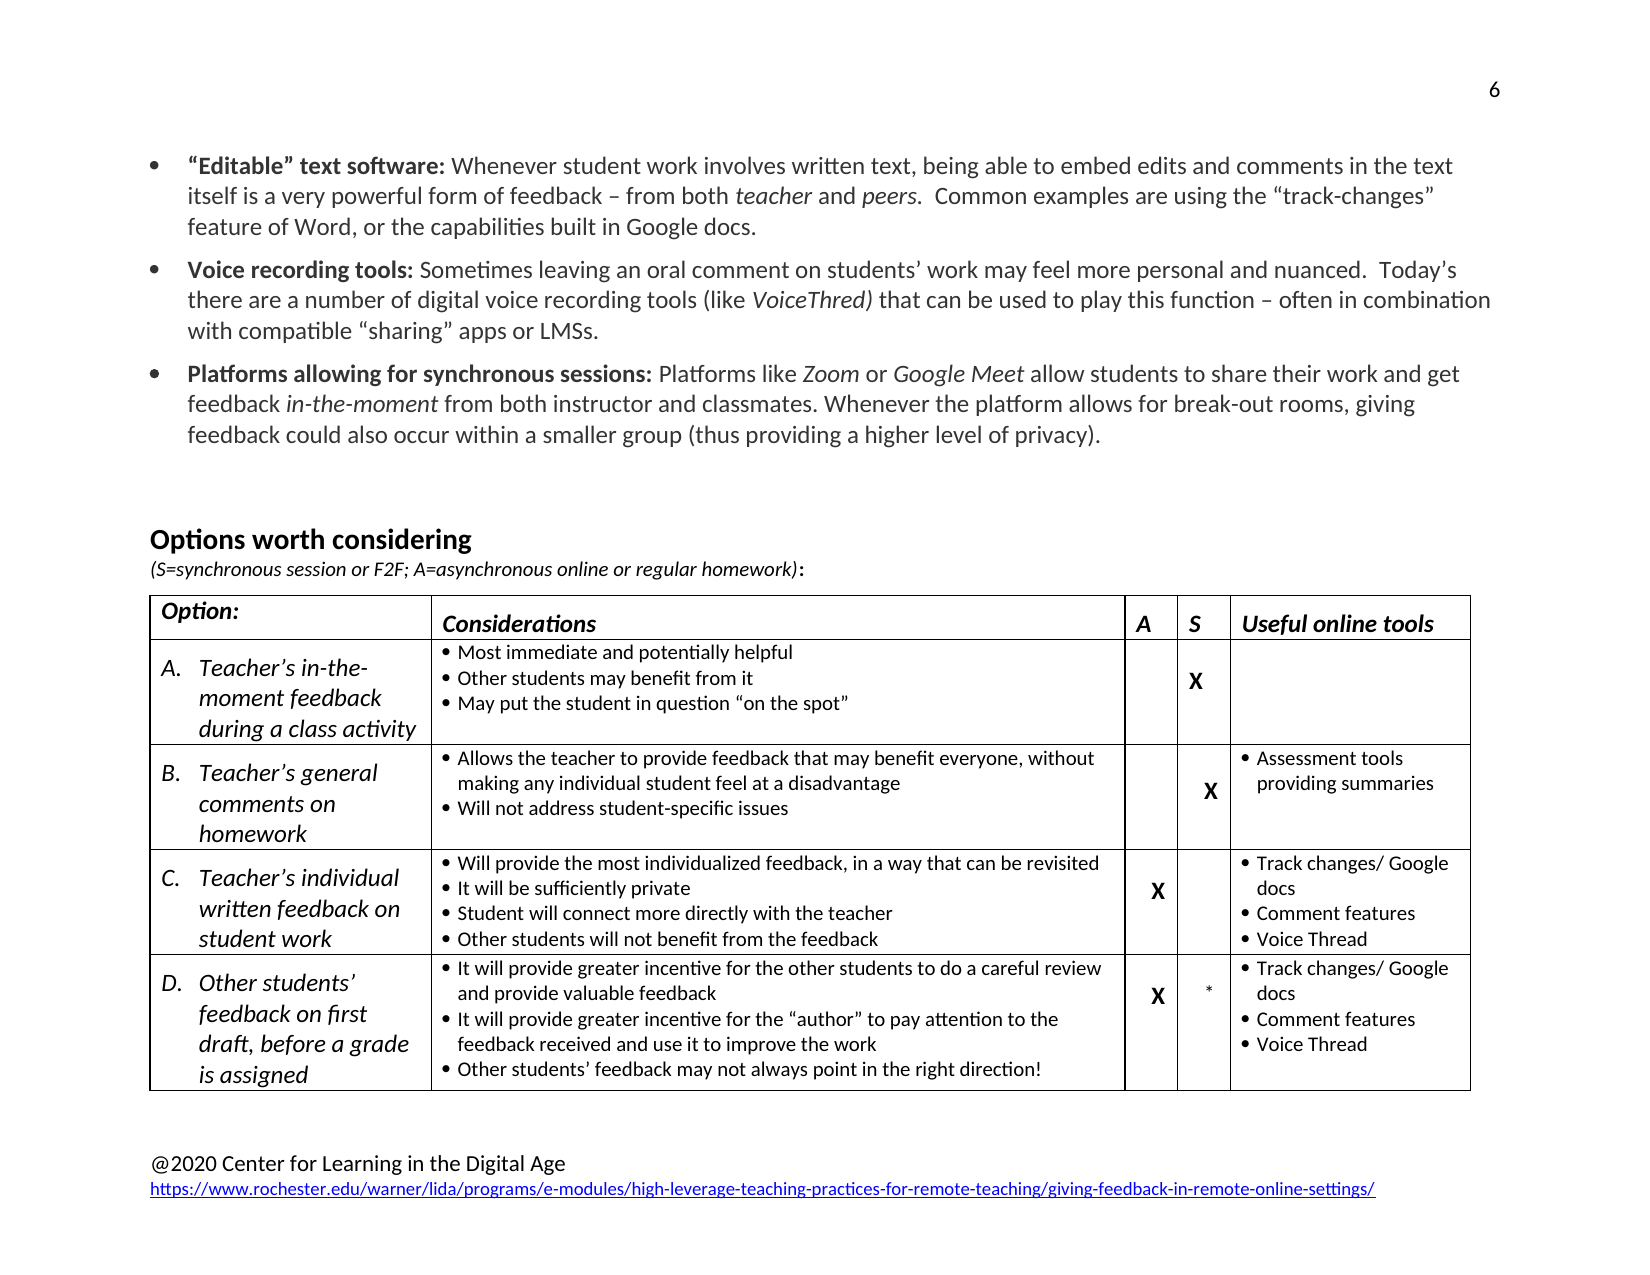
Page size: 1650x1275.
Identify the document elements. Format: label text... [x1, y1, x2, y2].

table_cell Teacher’s individual written feedback on student work [151, 850, 431, 954]
table_cell Teacher’s in-the-moment feedback during a class activity [151, 640, 431, 744]
table_cell X [1178, 745, 1230, 849]
table_header Option: [151, 596, 431, 638]
table_cell Teacher’s general comments on homework [151, 745, 431, 849]
text Options worth considering [150, 521, 1500, 557]
table_cell Most immediate and potentially helpful Other students may benefit from it May put the student in question “on the spot” [432, 640, 1124, 744]
table_header Considerations [432, 596, 1124, 638]
table_cell X [1126, 955, 1177, 1089]
table_cell [1178, 850, 1230, 954]
table_cell X [1178, 640, 1230, 744]
table_cell It will provide greater incentive for the other students to do a careful review and provide valuable feedback It will provide greater incentive for the “author” to pay attention to the feedback received and use it to improve the work Other students’ feedback may not always point in the right direction! [432, 955, 1124, 1089]
table_cell X [1126, 850, 1177, 954]
table_cell Other students’ feedback on first draft, before a grade is assigned [151, 955, 431, 1089]
table_cell Track changes/ Google docs Comment features Voice Thread [1231, 955, 1470, 1089]
table_cell [1126, 745, 1177, 849]
list “Editable” text software: Whenever student work involves written text, being able to embed edits and comments in the text itself is a very powerful form of feedback – from both teacher and peers. Common examples are using the “track-changes” feature of Word, or the capabilities built in Google docs. [150, 150, 1500, 242]
table_cell * [1178, 955, 1230, 1089]
table_cell Will provide the most individualized feedback, in a way that can be revisited It will be sufficiently private Student will connect more directly with the teacher Other students will not benefit from the feedback [432, 850, 1124, 954]
table_header Useful online tools [1231, 596, 1470, 638]
table_cell Assessment tools providing summaries [1231, 745, 1470, 849]
table_cell [1231, 640, 1470, 744]
list Platforms allowing for synchronous sessions: Platforms like Zoom or Google Meet allow students to share their work and get feedback in-the-moment from both instructor and classmates. Whenever the platform allows for break-out rooms, giving feedback could also occur within a smaller group (thus providing a higher level of privacy). [150, 358, 1500, 450]
text (S=synchronous session or F2F; A=asynchronous online or regular homework): [150, 557, 1500, 582]
table_cell Allows the teacher to provide feedback that may benefit everyone, without making any individual student feel at a disadvantage Will not address student-specific issues [432, 745, 1124, 849]
table_cell Track changes/ Google docs Comment features Voice Thread [1231, 850, 1470, 954]
table_header S [1178, 596, 1230, 638]
table_header A [1126, 596, 1177, 638]
table_cell [1126, 640, 1177, 744]
list Voice recording tools: Sometimes leaving an oral comment on students’ work may feel more personal and nuanced. Today’s there are a number of digital voice recording tools (like VoiceThred) that can be used to play this function – often in combination with compatible “sharing” apps or LMSs. [150, 254, 1500, 346]
